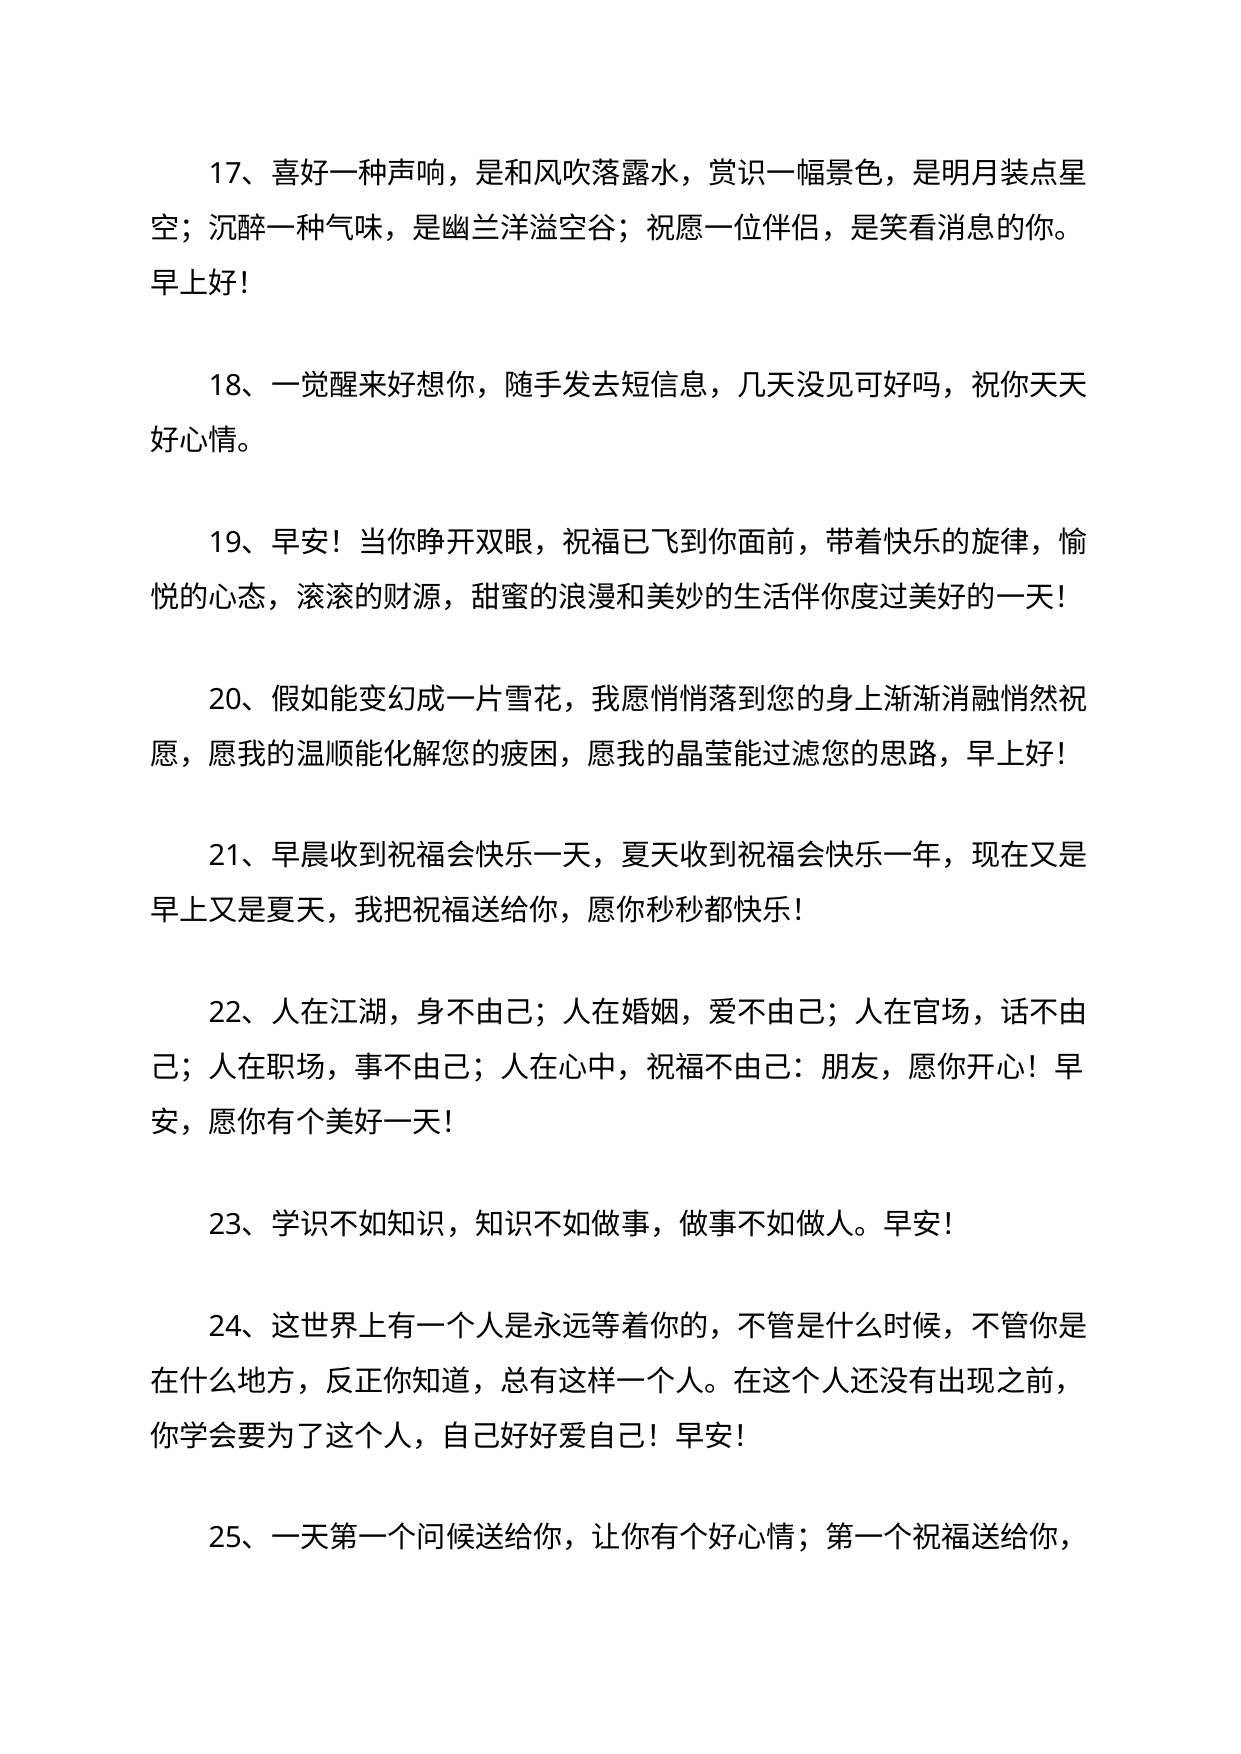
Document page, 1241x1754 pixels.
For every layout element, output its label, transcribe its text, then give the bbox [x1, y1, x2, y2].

text 20、假如能变幻成一片雪花，我愿悄悄落到您的身上渐渐消融悄然祝愿，愿我的温顺能化解您的疲困，愿我的晶莹能过滤您的思路，早上好！ [150, 675, 1090, 772]
text 21、早晨收到祝福会快乐一天，夏天收到祝福会快乐一年，现在又是早上又是夏天，我把祝福送给你，愿你秒秒都快乐！ [150, 832, 1090, 929]
text 22、人在江湖，身不由己；人在婚姻，爱不由己；人在官场，话不由己；人在职场，事不由己；人在心中，祝福不由己：朋友，愿你开心！早安，愿你有个美好一天！ [150, 989, 1090, 1141]
text 17、喜好一种声响，是和风吹落露水，赏识一幅景色，是明月装点星空；沉醉一种气味，是幽兰洋溢空谷；祝愿一位伴侣，是笑看消息的你。早上好！ [150, 150, 1090, 302]
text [150, 1514, 1090, 1556]
text 24、这世界上有一个人是永远等着你的，不管是什么时候，不管你是在什么地方，反正你知道，总有这样一个人。在这个人还没有出现之前，你学会要为了这个人，自己好好爱自己！早安！ [150, 1302, 1090, 1454]
text 19、早安！当你睁开双眼，祝福已飞到你面前，带着快乐的旋律，愉悦的心态，滚滚的财源，甜蜜的浪漫和美妙的生活伴你度过美好的一天！ [150, 518, 1090, 616]
text 18、一觉醒来好想你，随手发去短信息，几天没见可好吗，祝你天天好心情。 [150, 362, 1090, 459]
text 23、学识不如知识，知识不如做事，做事不如做人。早安！ [150, 1200, 1090, 1243]
